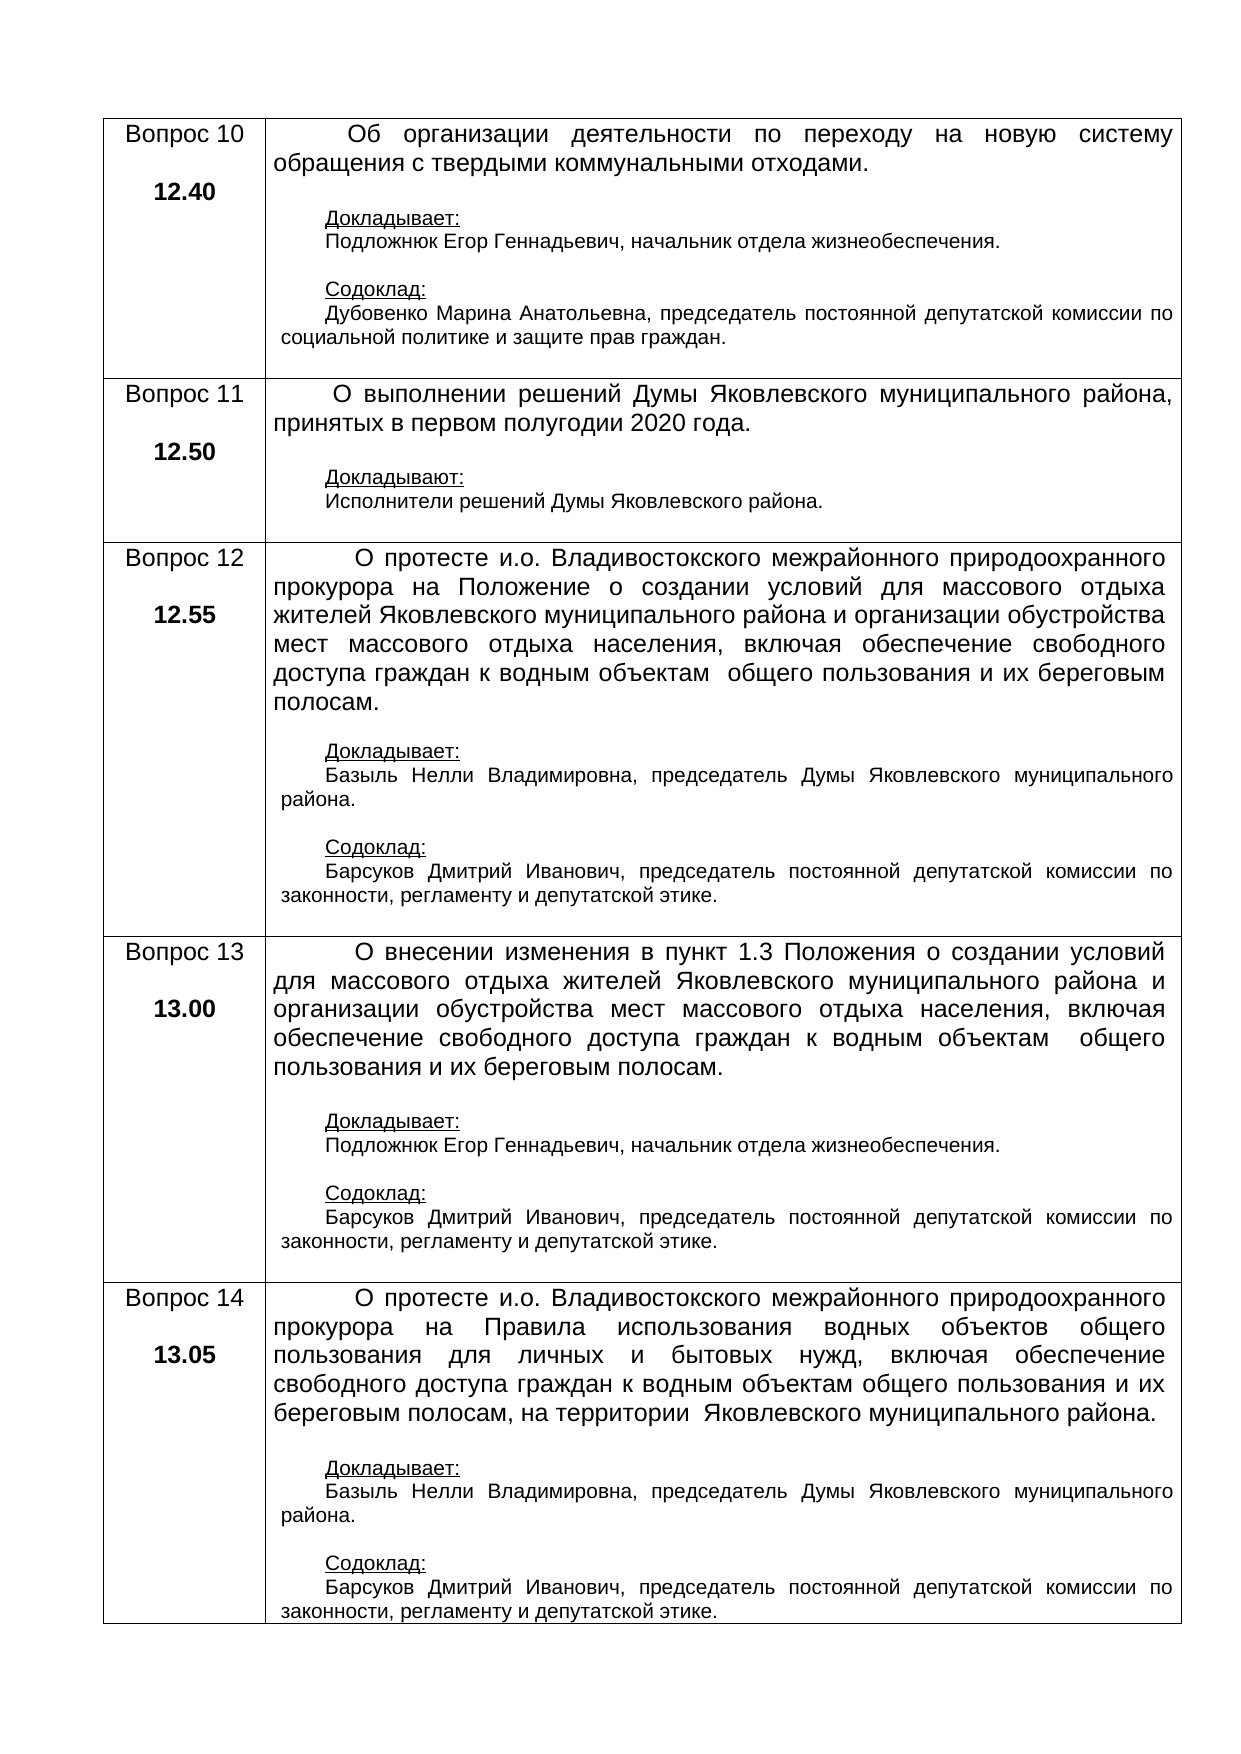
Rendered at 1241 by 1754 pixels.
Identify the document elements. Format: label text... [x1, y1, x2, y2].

table_cell О внесении изменения в пункт 1.3 Положения о создании условий для массового отдыха жителей Яковлевского муниципального района и организации обустройства мест массового отдыха населения, включая обеспечение свободного доступа граждан к водным объектам общего пользования и их береговым полосам. Докладывает: Подложнюк Егор Геннадьевич, начальник отдела жизнеобеспечения. Содоклад: Барсуков Дмитрий Иванович, председатель постоянной депутатской комиссии по законности, регламенту и депутатской этике. [266, 937, 1181, 1282]
table_cell Вопрос 11 12.50 [104, 379, 265, 542]
table_cell Вопрос 13 13.00 [104, 937, 265, 1282]
table_cell Вопрос 12 12.55 [104, 543, 265, 936]
table_cell О выполнении решений Думы Яковлевского муниципального района, принятых в первом полугодии 2020 года. Докладывают: Исполнители решений Думы Яковлевского района. [266, 379, 1181, 542]
table_cell О протесте и.о. Владивостокского межрайонного природоохранного прокурора на Положение о создании условий для массового отдыха жителей Яковлевского муниципального района и организации обустройства мест массового отдыха населения, включая обеспечение свободного доступа граждан к водным объектам общего пользования и их береговым полосам. Докладывает: Базыль Нелли Владимировна, председатель Думы Яковлевского муниципального района. Содоклад: Барсуков Дмитрий Иванович, председатель постоянной депутатской комиссии по законности, регламенту и депутатской этике. [266, 543, 1181, 936]
table_cell О протесте и.о. Владивостокского межрайонного природоохранного прокурора на Правила использования водных объектов общего пользования для личных и бытовых нужд, включая обеспечение свободного доступа граждан к водным объектам общего пользования и их береговым полосам, на территории Яковлевского муниципального района. Докладывает: Базыль Нелли Владимировна, председатель Думы Яковлевского муниципального района. Содоклад: Барсуков Дмитрий Иванович, председатель постоянной депутатской комиссии по законности, регламенту и депутатской этике. [266, 1283, 1181, 1623]
table_cell Вопрос 14 13.05 [104, 1283, 265, 1623]
table_cell Об организации деятельности по переходу на новую систему обращения с твердыми коммунальными отходами. Докладывает: Подложнюк Егор Геннадьевич, начальник отдела жизнеобеспечения. Содоклад: Дубовенко Марина Анатольевна, председатель постоянной депутатской комиссии по социальной политике и защите прав граждан. [266, 119, 1181, 378]
table_cell Вопрос 10 12.40 [104, 119, 265, 378]
